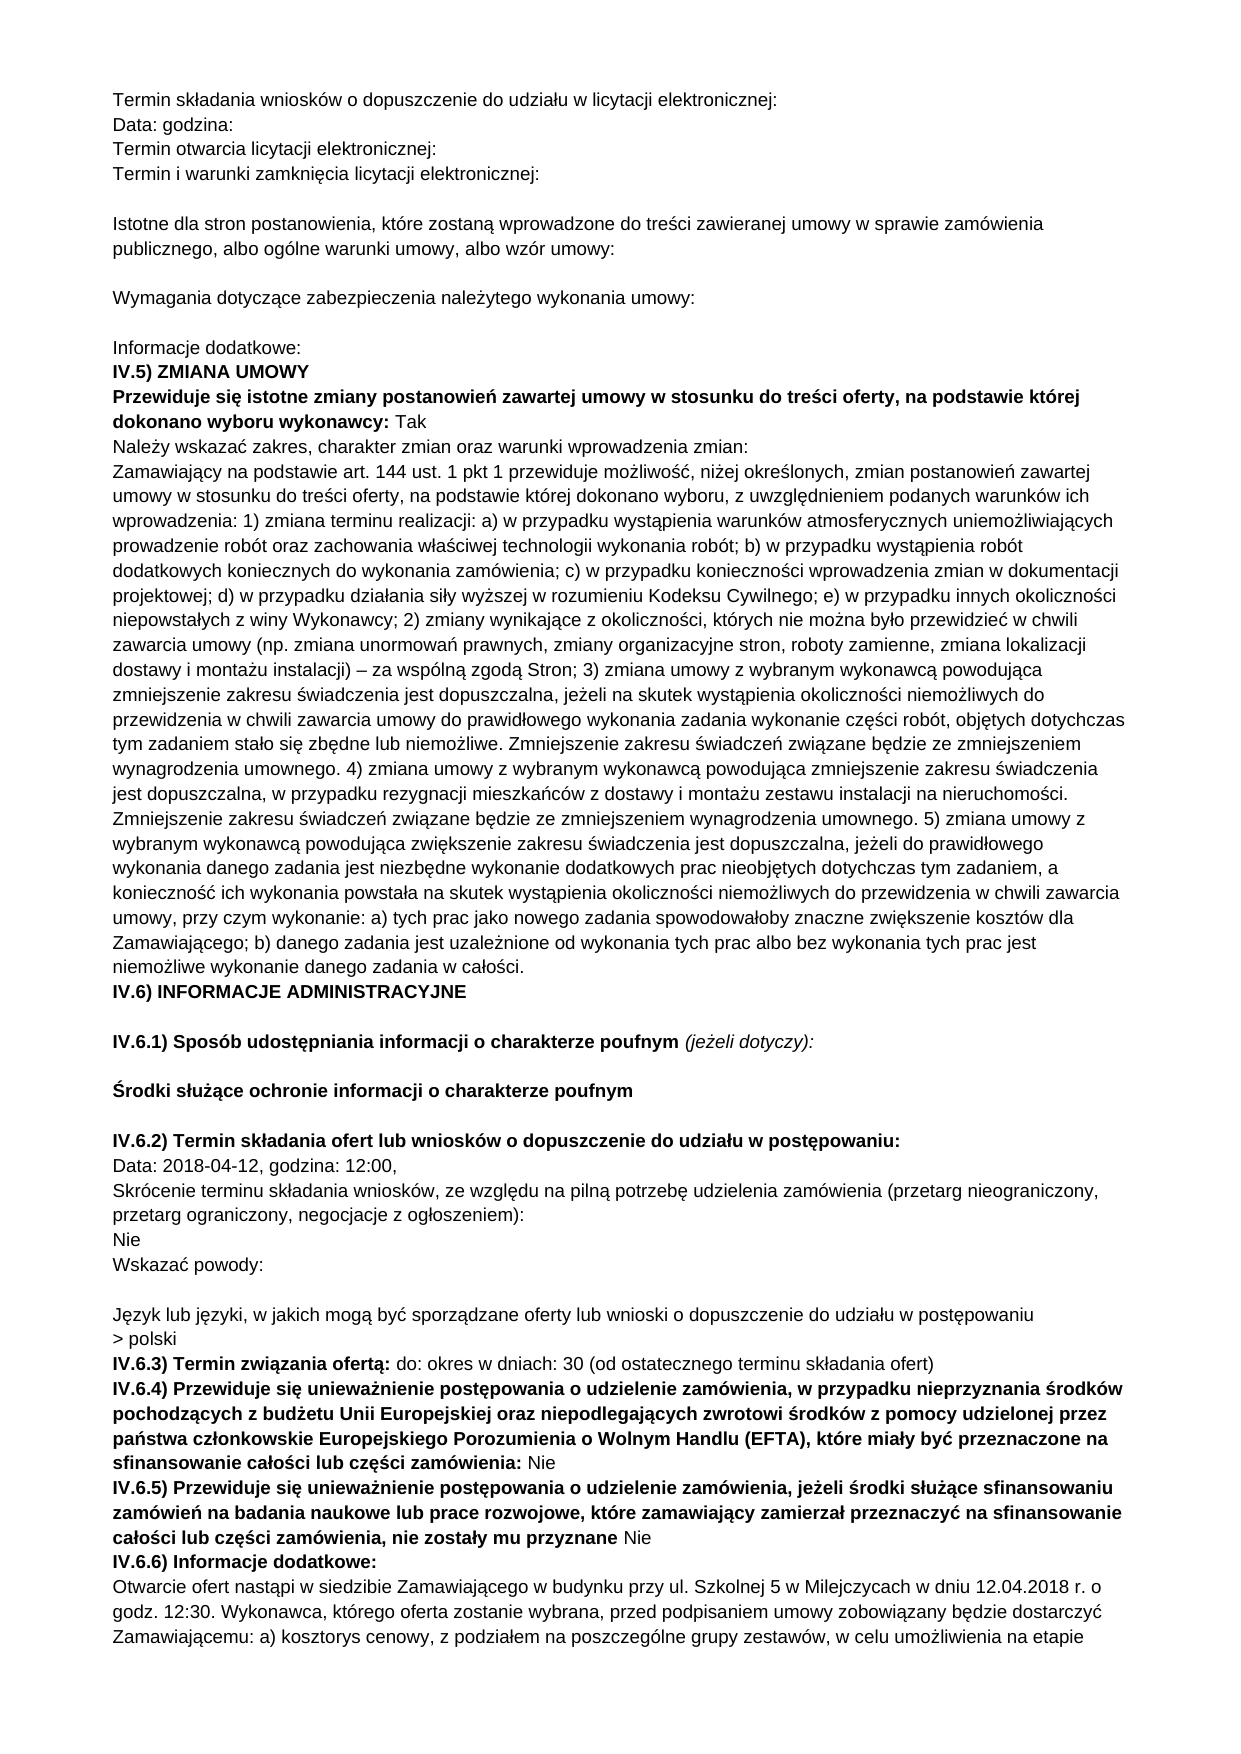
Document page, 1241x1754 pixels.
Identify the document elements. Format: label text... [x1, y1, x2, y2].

text Termin składania wniosków o dopuszczenie do udziału w licytacji elektronicznej: Data: godzina: Termin otwarcia licytacji elektronicznej: [112, 89, 1128, 160]
text Istotne dla stron postanowienia, które zostaną wprowadzone do treści zawieranej umowy w sprawie zamówienia publicznego, albo ogólne warunki umowy, albo wzór umowy: [112, 188, 1128, 259]
text Wymagania dotyczące zabezpieczenia należytego wykonania umowy: [112, 262, 1128, 308]
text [112, 361, 1128, 1647]
text Informacje dodatkowe: [112, 312, 1128, 358]
text Termin i warunki zamknięcia licytacji elektronicznej: [112, 163, 1128, 184]
